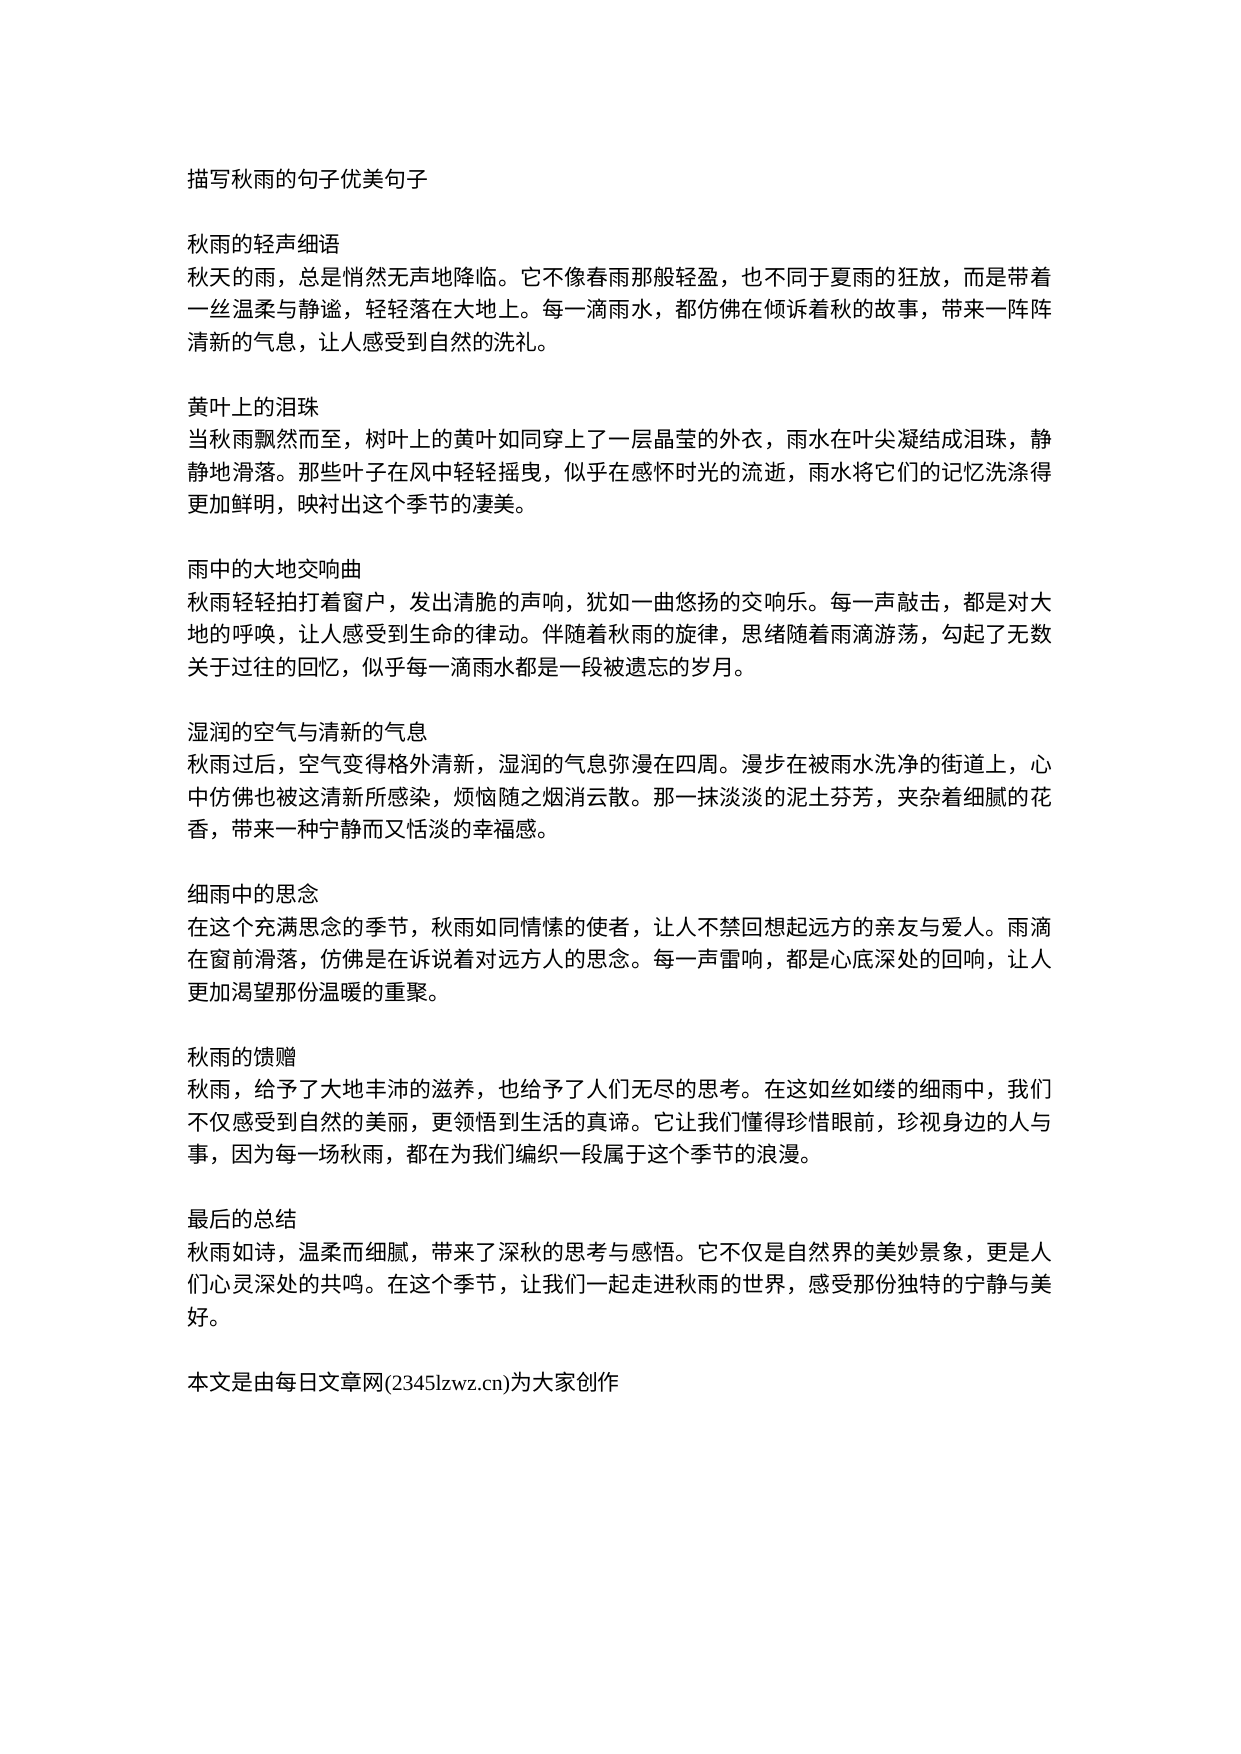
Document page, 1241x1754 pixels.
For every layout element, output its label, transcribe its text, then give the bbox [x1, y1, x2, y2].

text 本文是由每日文章网(2345lzwz.cn)为大家创作 [187, 1364, 1053, 1397]
text 描写秋雨的句子优美句子 [187, 162, 1053, 194]
text 秋雨过后，空气变得格外清新，湿润的气息弥漫在四周。漫步在被雨水洗净的街道上，心中仿佛也被这清新所感染，烦恼随之烟消云散。那一抹淡淡的泥土芬芳，夹杂着细腻的花香，带来一种宁静而又恬淡的幸福感。 [187, 747, 1053, 844]
text 雨中的大地交响曲 [187, 552, 1053, 584]
text 在这个充满思念的季节，秋雨如同情愫的使者，让人不禁回想起远方的亲友与爱人。雨滴在窗前滑落，仿佛是在诉说着对远方人的思念。每一声雷响，都是心底深处的回响，让人更加渴望那份温暖的重聚。 [187, 909, 1053, 1007]
text 湿润的空气与清新的气息 [187, 714, 1053, 747]
text 黄叶上的泪珠 [187, 389, 1053, 422]
text 秋雨如诗，温柔而细腻，带来了深秋的思考与感悟。它不仅是自然界的美妙景象，更是人们心灵深处的共鸣。在这个季节，让我们一起走进秋雨的世界，感受那份独特的宁静与美好。 [187, 1234, 1053, 1332]
text 秋雨轻轻拍打着窗户，发出清脆的声响，犹如一曲悠扬的交响乐。每一声敲击，都是对大地的呼唤，让人感受到生命的律动。伴随着秋雨的旋律，思绪随着雨滴游荡，勾起了无数关于过往的回忆，似乎每一滴雨水都是一段被遗忘的岁月。 [187, 584, 1053, 682]
text 秋天的雨，总是悄然无声地降临。它不像春雨那般轻盈，也不同于夏雨的狂放，而是带着一丝温柔与静谧，轻轻落在大地上。每一滴雨水，都仿佛在倾诉着秋的故事，带来一阵阵清新的气息，让人感受到自然的洗礼。 [187, 259, 1053, 357]
text 最后的总结 [187, 1202, 1053, 1234]
text 秋雨的轻声细语 [187, 227, 1053, 259]
text 秋雨的馈赠 [187, 1039, 1053, 1072]
text 细雨中的思念 [187, 877, 1053, 909]
text 当秋雨飘然而至，树叶上的黄叶如同穿上了一层晶莹的外衣，雨水在叶尖凝结成泪珠，静静地滑落。那些叶子在风中轻轻摇曳，似乎在感怀时光的流逝，雨水将它们的记忆洗涤得更加鲜明，映衬出这个季节的凄美。 [187, 422, 1053, 519]
text 秋雨，给予了大地丰沛的滋养，也给予了人们无尽的思考。在这如丝如缕的细雨中，我们不仅感受到自然的美丽，更领悟到生活的真谛。它让我们懂得珍惜眼前，珍视身边的人与事，因为每一场秋雨，都在为我们编织一段属于这个季节的浪漫。 [187, 1072, 1053, 1169]
